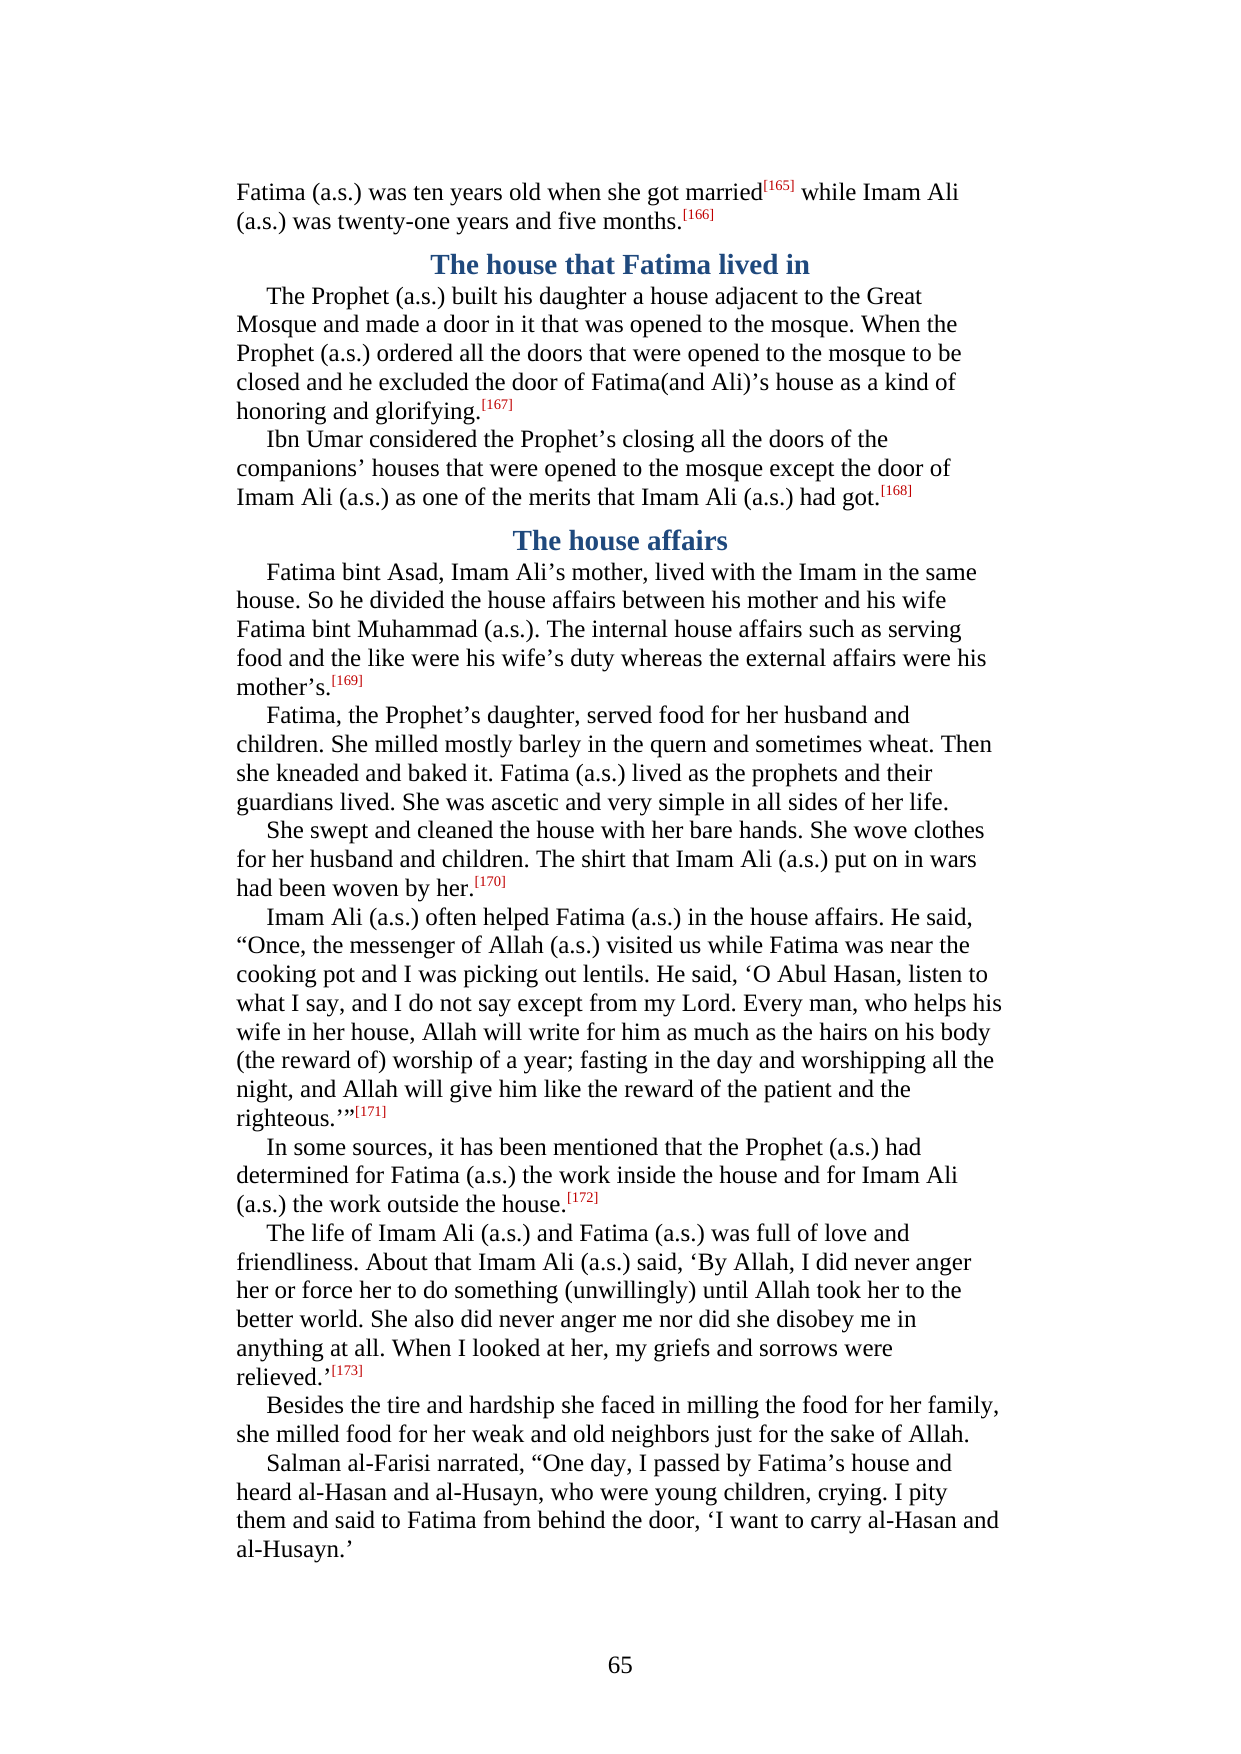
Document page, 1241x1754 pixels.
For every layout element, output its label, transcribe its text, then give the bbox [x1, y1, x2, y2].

text Fatima, the Prophet’s daughter, served food for her husband and children. She milled mostly barley in the quern and sometimes wheat. Then she kneaded and baked it. Fatima (a.s.) lived as the prophets and their guardians lived. She was ascetic and very simple in all sides of her life. [236, 701, 1004, 816]
text The Prophet (a.s.) built his daughter a house adjacent to the Great Mosque and made a door in it that was opened to the mosque. When the Prophet (a.s.) ordered all the doors that were opened to the mosque to be closed and he excluded the door of Fatima(and Ali)’s house as a kind of honoring and glorifying.[167] [236, 281, 1004, 424]
text Besides the tire and hardship she faced in milling the food for her family, she milled food for her weak and old neighbors just for the sake of Allah. [236, 1391, 1004, 1448]
text Ibn Umar considered the Prophet’s closing all the doors of the companions’ houses that were opened to the mosque except the door of Imam Ali (a.s.) as one of the merits that Imam Ali (a.s.) had got.[168] [236, 424, 1004, 511]
subtitle The house affairs [236, 523, 1004, 557]
text The life of Imam Ali (a.s.) and Fatima (a.s.) was full of love and friendliness. About that Imam Ali (a.s.) said, ‘By Allah, I did never anger her or force her to do something (unwillingly) until Allah took her to the better world. She also did never anger me nor did she disobey me in anything at all. When I looked at her, my griefs and sorrows were relieved.’[173] [236, 1218, 1004, 1391]
subtitle The house that Fatima lived in [236, 247, 1004, 281]
text She swept and cleaned the house with her bare hands. She wove clothes for her husband and children. The shirt that Imam Ali (a.s.) put on in wars had been woven by her.[170] [236, 816, 1004, 902]
text Salman al-Farisi narrated, “One day, I passed by Fatima’s house and heard al-Hasan and al-Husayn, who were young children, crying. I pity them and said to Fatima from behind the door, ‘I want to carry al-Hasan and al-Husayn.’ [236, 1448, 1004, 1563]
text Imam Ali (a.s.) often helped Fatima (a.s.) in the house affairs. He said, “Once, the messenger of Allah (a.s.) visited us while Fatima was near the cooking pot and I was picking out lentils. He said, ‘O Abul Hasan, listen to what I say, and I do not say except from my Lord. Every man, who helps his wife in her house, Allah will write for him as much as the hairs on his body (the reward of) worship of a year; fasting in the day and worshipping all the night, and Allah will give him like the reward of the patient and the righteous.’”[171] [236, 902, 1004, 1132]
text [236, 177, 1004, 235]
text In some sources, it has been mentioned that the Prophet (a.s.) had determined for Fatima (a.s.) the work inside the house and for Imam Ali (a.s.) the work outside the house.[172] [236, 1132, 1004, 1218]
text Fatima bint Asad, Imam Ali’s mother, lived with the Imam in the same house. So he divided the house affairs between his mother and his wife Fatima bint Muhammad (a.s.). The internal house affairs such as serving food and the like were his wife’s duty whereas the external affairs were his mother’s.[169] [236, 557, 1004, 701]
